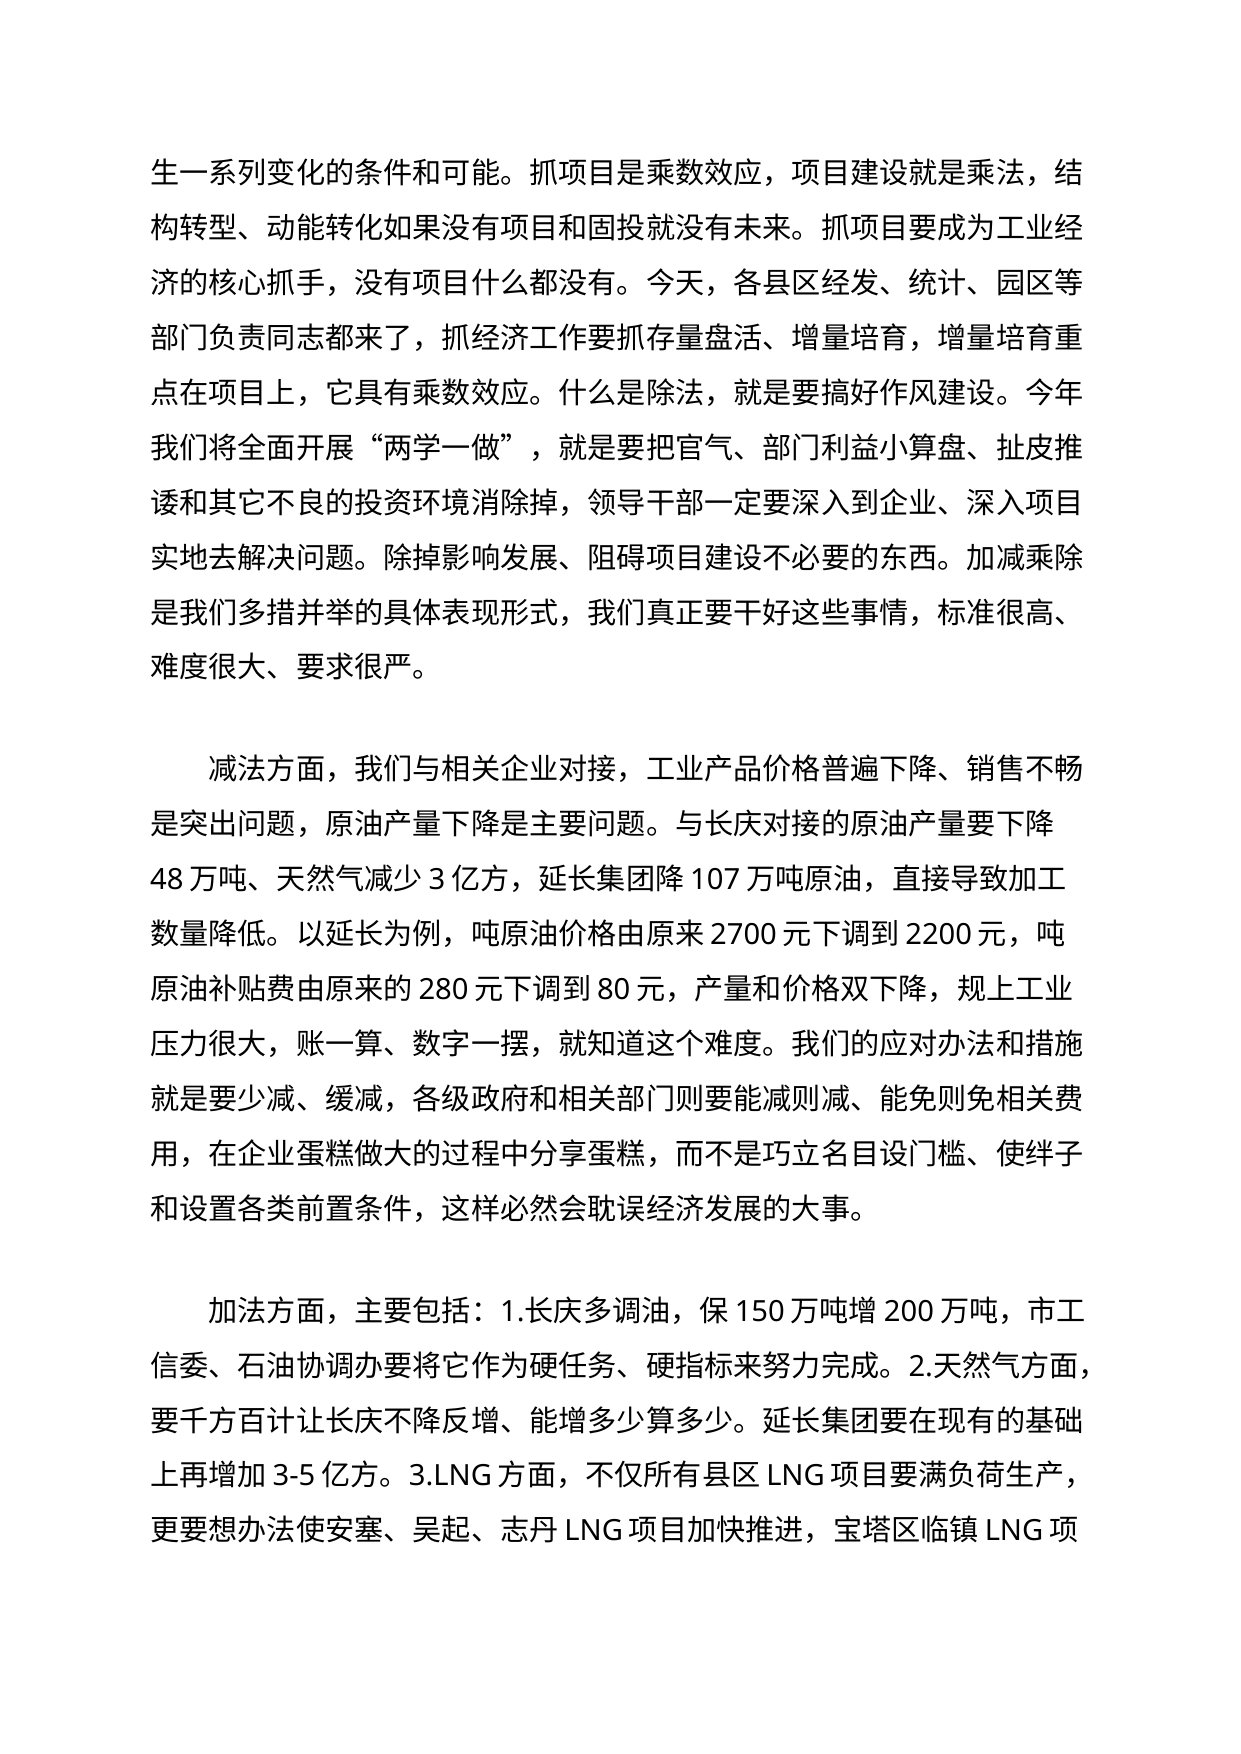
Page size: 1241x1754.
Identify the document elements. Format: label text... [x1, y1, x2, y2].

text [150, 150, 1090, 686]
text 减法方面，我们与相关企业对接，工业产品价格普遍下降、销售不畅是突出问题，原油产量下降是主要问题。与长庆对接的原油产量要下降48万吨、天然气减少3亿方，延长集团降107万吨原油，直接导致加工数量降低。以延长为例，吨原油价格由原来2700元下调到2200元，吨原油补贴费由原来的280元下调到80元，产量和价格双下降，规上工业压力很大，账一算、数字一摆，就知道这个难度。我们的应对办法和措施就是要少减、缓减，各级政府和相关部门则要能减则减、能免则免相关费用，在企业蛋糕做大的过程中分享蛋糕，而不是巧立名目设门槛、使绊子和设置各类前置条件，这样必然会耽误经济发展的大事。 [150, 746, 1090, 1228]
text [150, 1287, 1090, 1549]
